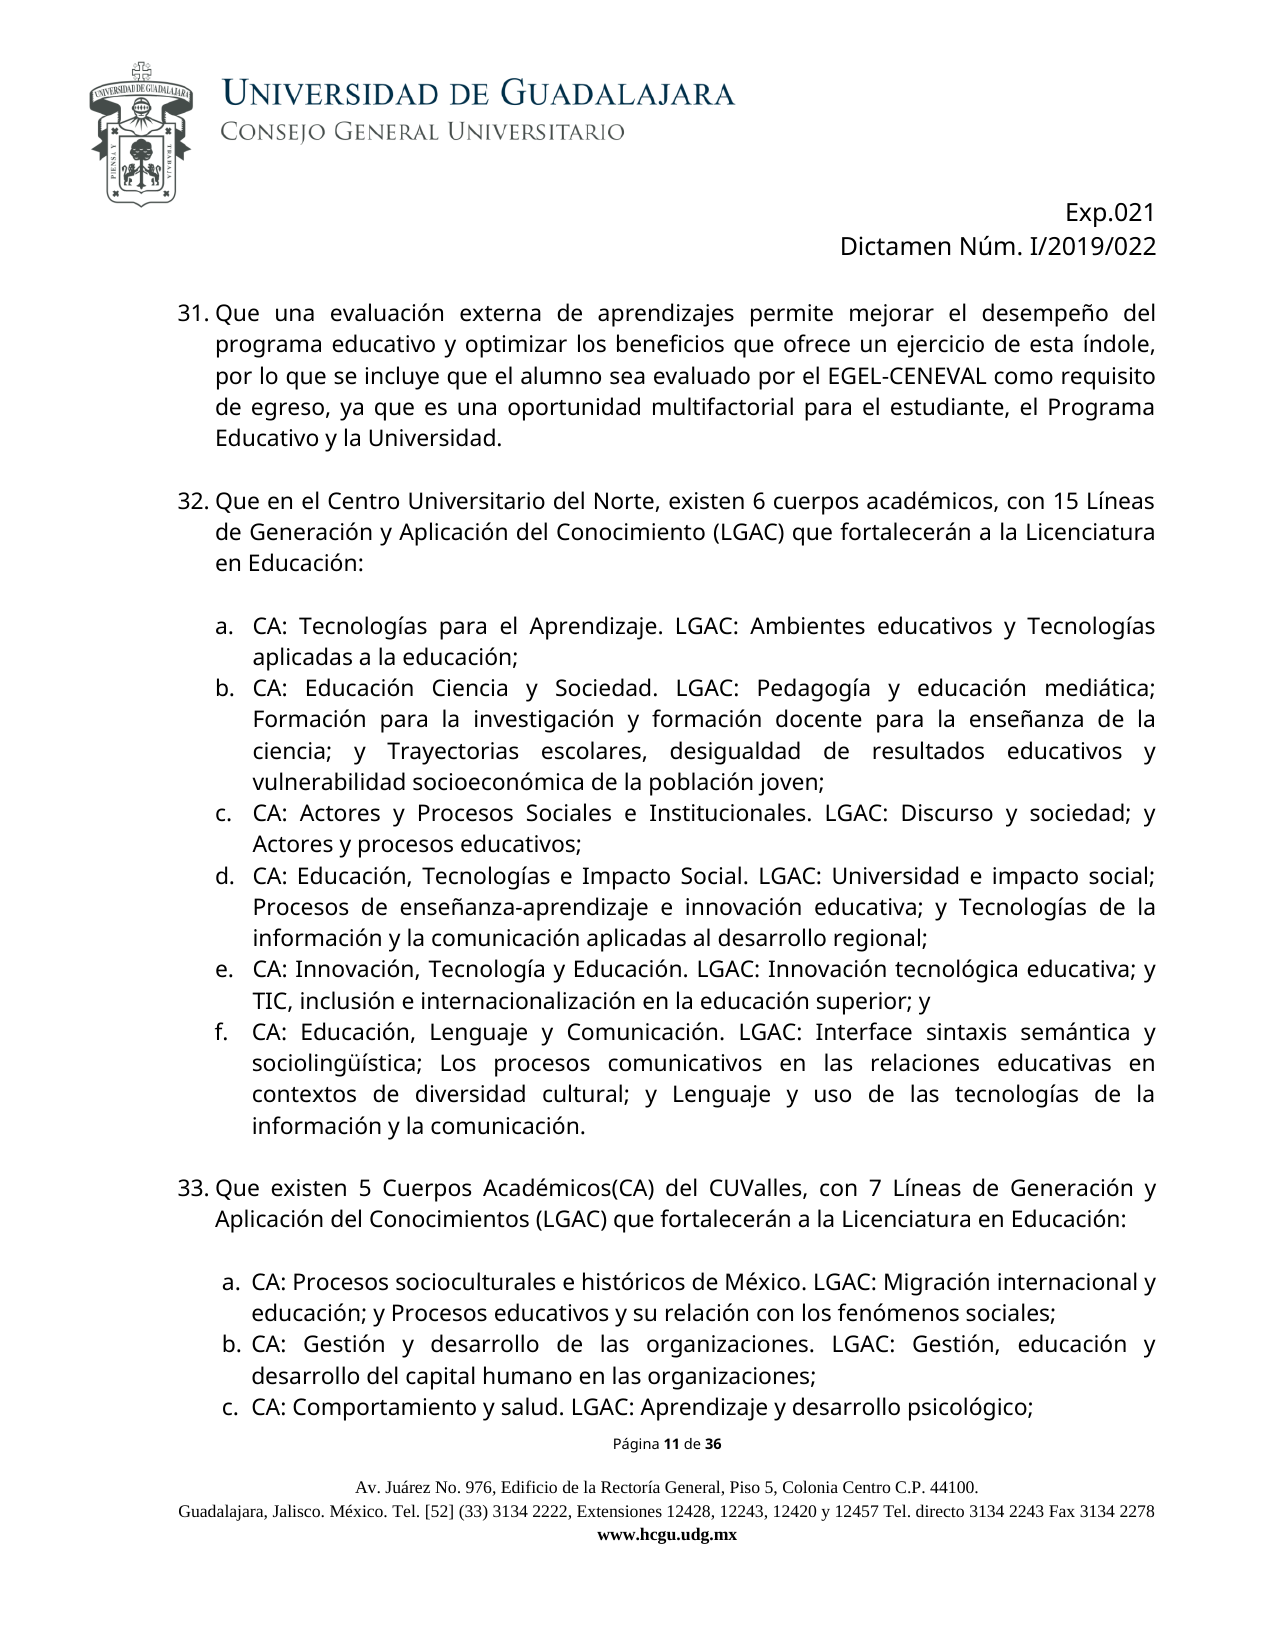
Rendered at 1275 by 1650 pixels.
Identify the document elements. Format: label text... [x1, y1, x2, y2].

list Que una evaluación externa de aprendizajes permite mejorar el desempeño del programa educativo y optimizar los beneficios que ofrece un ejercicio de esta índole, por lo que se incluye que el alumno sea evaluado por el EGEL-CENEVAL como requisito de egreso, ya que es una oportunidad multifactorial para el estudiante, el Programa Educativo y la Universidad. [177, 297, 1157, 453]
list CA: Gestión y desarrollo de las organizaciones. LGAC: Gestión, educación y desarrollo del capital humano en las organizaciones; [222, 1328, 1157, 1391]
list Que existen 5 Cuerpos Académicos(CA) del CUValles, con 7 Líneas de Generación y Aplicación del Conocimientos (LGAC) que fortalecerán a la Licenciatura en Educación: [177, 1172, 1157, 1234]
list CA: Innovación, Tecnología y Educación. LGAC: Innovación tecnológica educativa; y TIC, inclusión e internacionalización en la educación superior; y [215, 953, 1157, 1016]
list Que en el Centro Universitario del Norte, existen 6 cuerpos académicos, con 15 Líneas de Generación y Aplicación del Conocimiento (LGAC) que fortalecerán a la Licenciatura en Educación: [177, 484, 1157, 578]
list CA: Procesos socioculturales e históricos de México. LGAC: Migración internacional y educación; y Procesos educativos y su relación con los fenómenos sociales; [222, 1266, 1157, 1328]
list CA: Tecnologías para el Aprendizaje. LGAC: Ambientes educativos y Tecnologías aplicadas a la educación; [215, 609, 1157, 672]
picture [1, 1, 1274, 268]
list CA: Comportamiento y salud. LGAC: Aprendizaje y desarrollo psicológico; [222, 1391, 1157, 1422]
list CA: Educación Ciencia y Sociedad. LGAC: Pedagogía y educación mediática; Formación para la investigación y formación docente para la enseñanza de la ciencia; y Trayectorias escolares, desigualdad de resultados educativos y vulnerabilidad socioeconómica de la población joven; [215, 672, 1157, 797]
list CA: Educación, Lenguaje y Comunicación. LGAC: Interface sintaxis semántica y sociolingüística; Los procesos comunicativos en las relaciones educativas en contextos de diversidad cultural; y Lenguaje y uso de las tecnologías de la información y la comunicación. [214, 1016, 1157, 1141]
list CA: Actores y Procesos Sociales e Institucionales. LGAC: Discurso y sociedad; y Actores y procesos educativos; [215, 797, 1157, 859]
list CA: Educación, Tecnologías e Impacto Social. LGAC: Universidad e impacto social; Procesos de enseñanza-aprendizaje e innovación educativa; y Tecnologías de la información y la comunicación aplicadas al desarrollo regional; [215, 859, 1157, 953]
